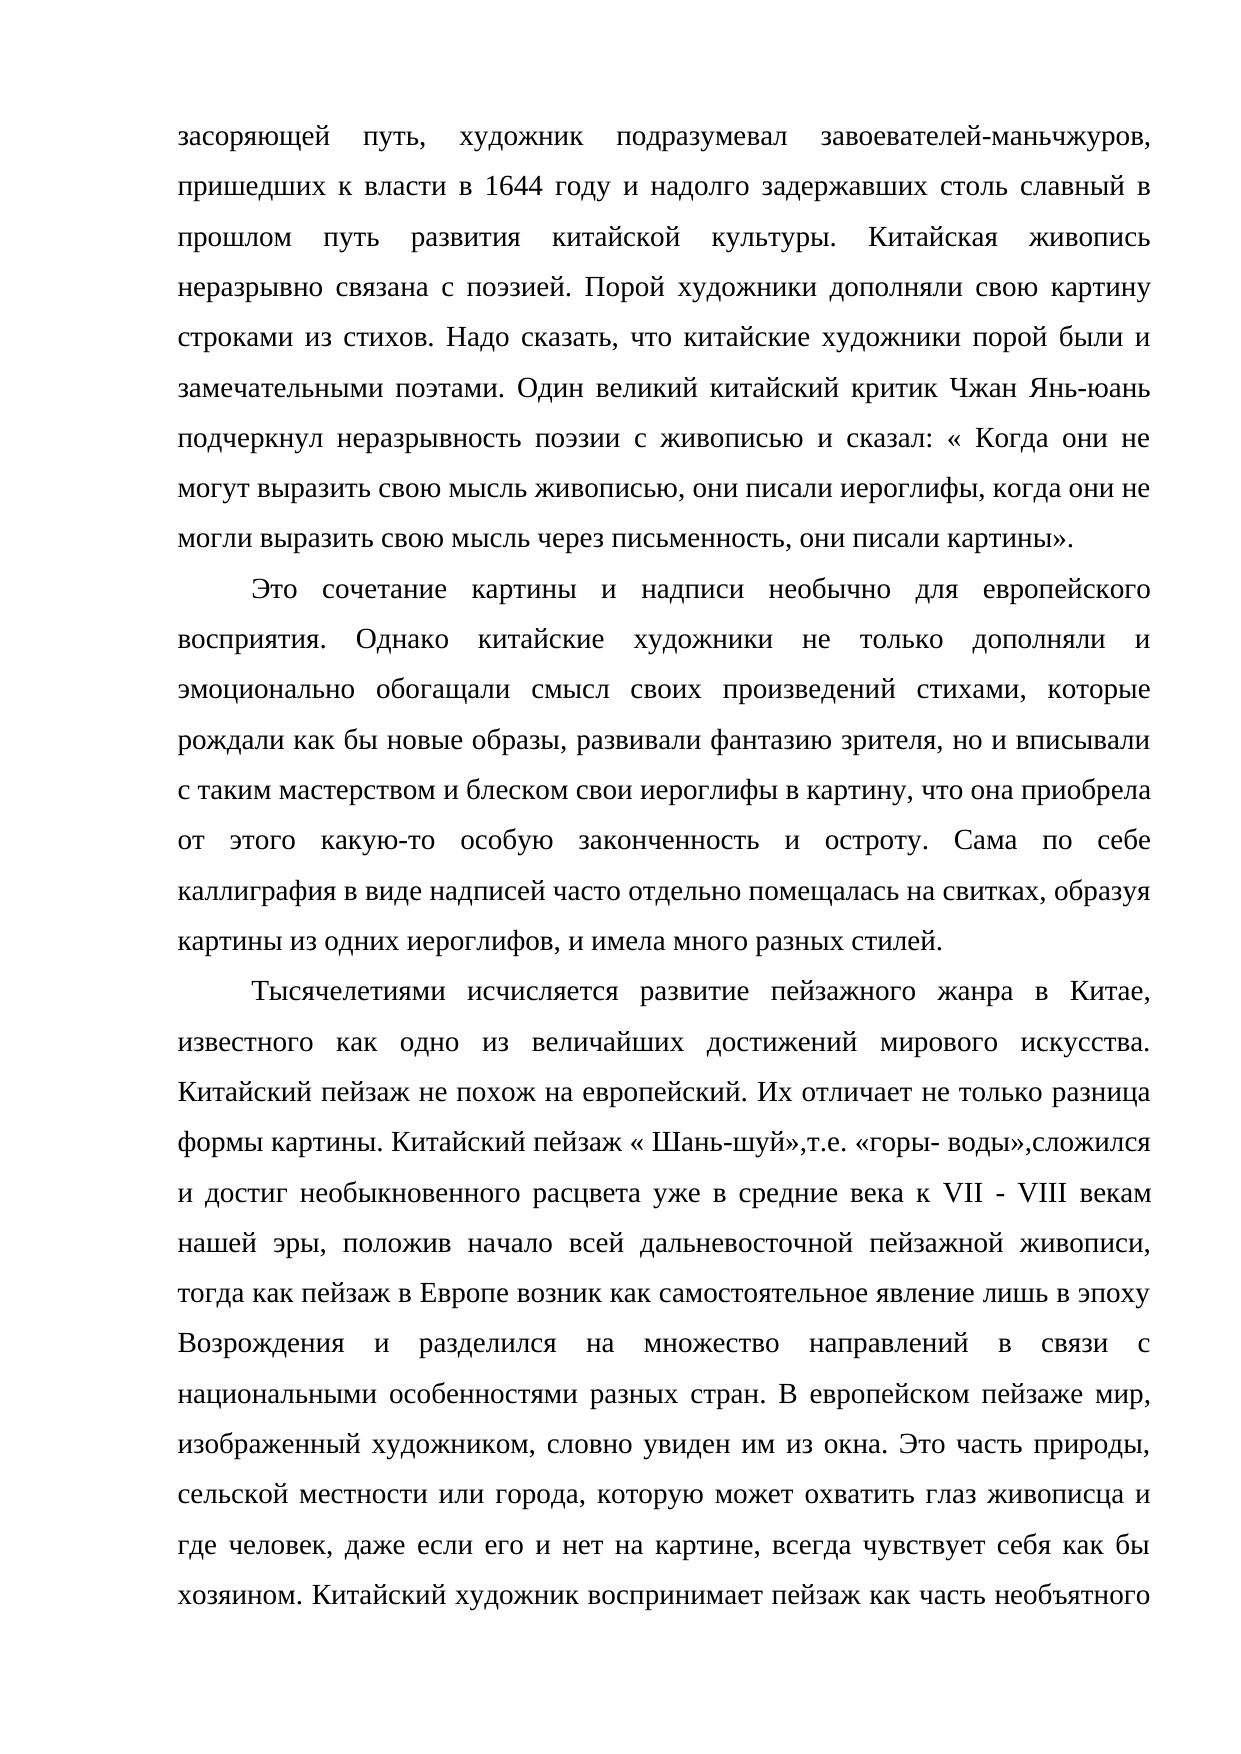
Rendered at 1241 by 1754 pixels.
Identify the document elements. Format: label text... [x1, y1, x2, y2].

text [177, 973, 1152, 1611]
text Это сочетание картины и надписи необычно для европейского восприятия. Однако китайские художники не только дополняли и эмоционально обогащали смысл своих произведений стихами, которые рождали как бы новые образы, развивали фантазию зрителя, но и вписывали с таким мастерством и блеском свои иероглифы в картину, что она приобрела от этого какую-то особую законченность и остроту. Сама по себе каллиграфия в виде надписей часто отдельно помещалась на свитках, образуя картины из одних иероглифов, и имела много разных стилей. [177, 571, 1152, 957]
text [177, 118, 1152, 554]
